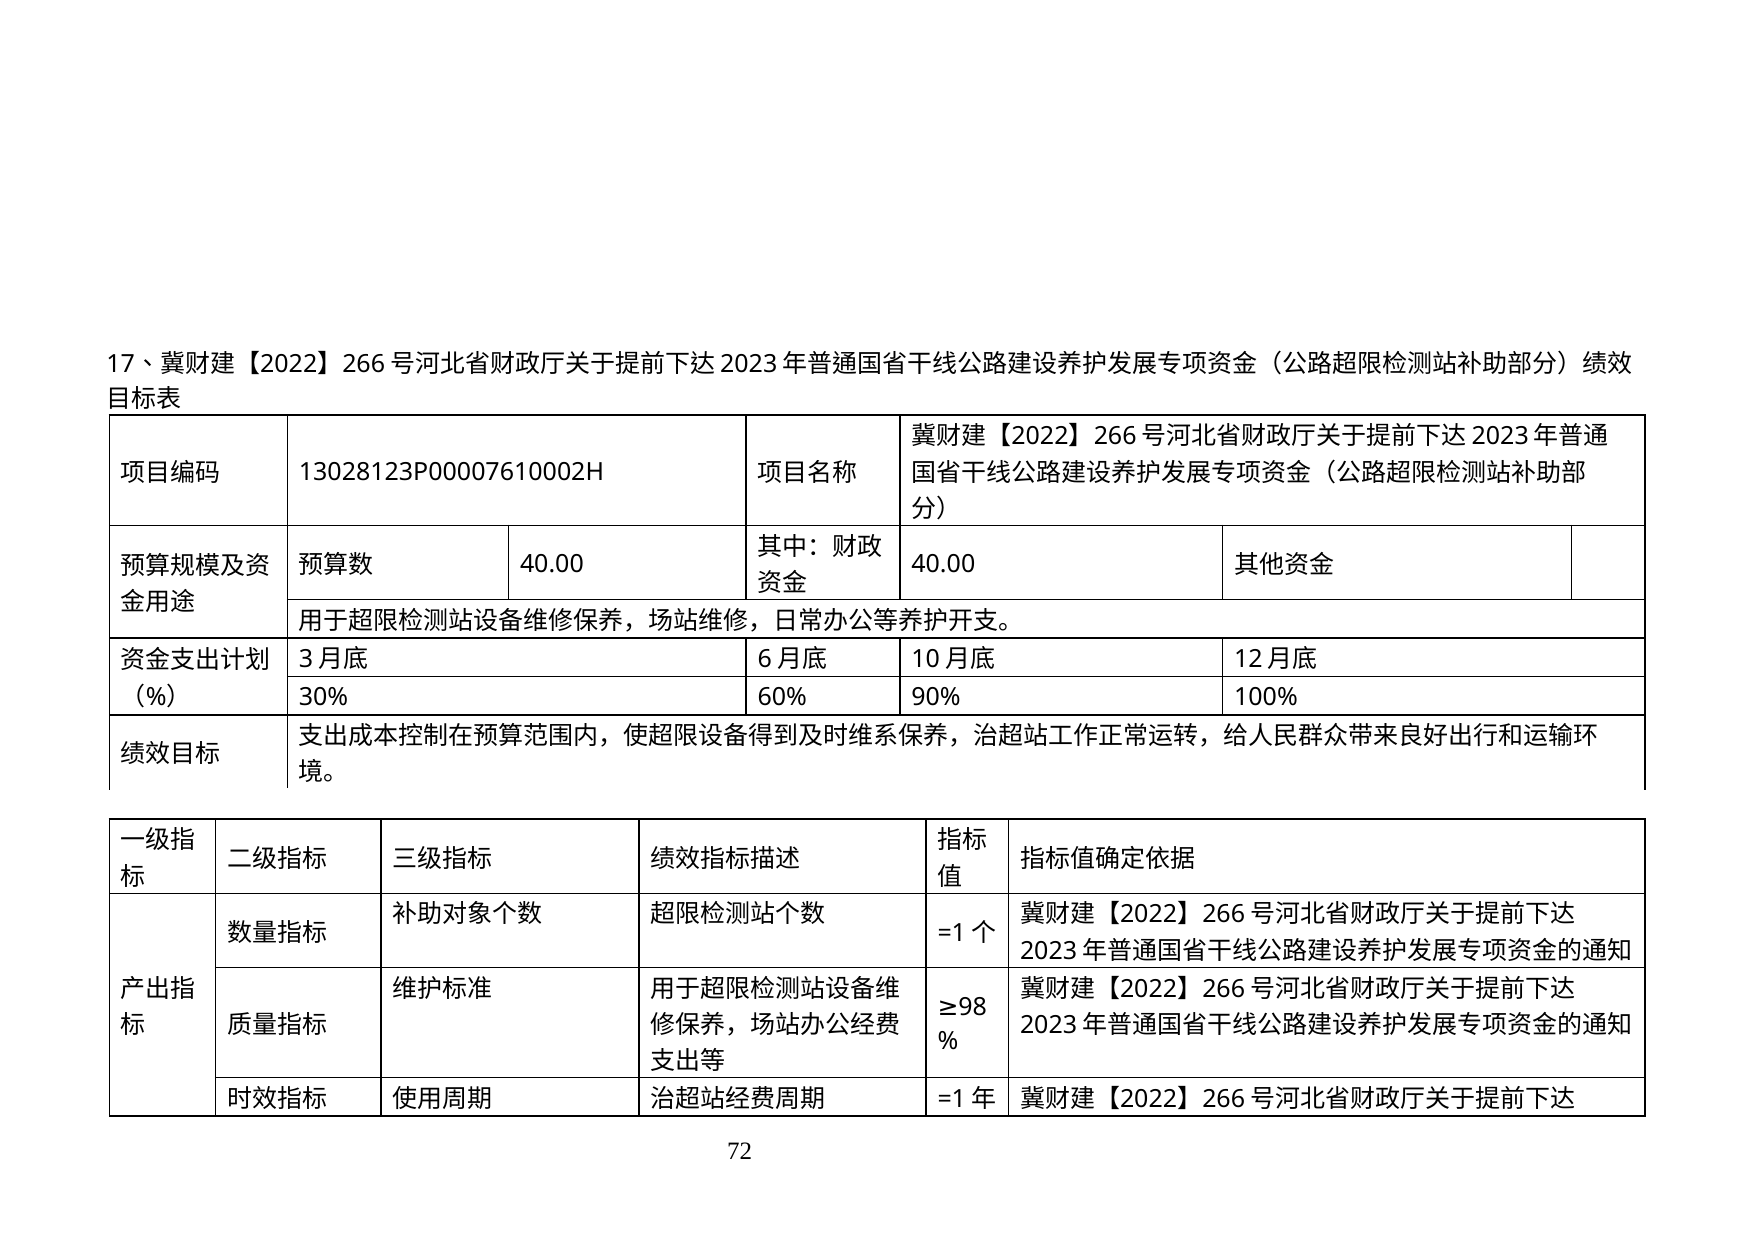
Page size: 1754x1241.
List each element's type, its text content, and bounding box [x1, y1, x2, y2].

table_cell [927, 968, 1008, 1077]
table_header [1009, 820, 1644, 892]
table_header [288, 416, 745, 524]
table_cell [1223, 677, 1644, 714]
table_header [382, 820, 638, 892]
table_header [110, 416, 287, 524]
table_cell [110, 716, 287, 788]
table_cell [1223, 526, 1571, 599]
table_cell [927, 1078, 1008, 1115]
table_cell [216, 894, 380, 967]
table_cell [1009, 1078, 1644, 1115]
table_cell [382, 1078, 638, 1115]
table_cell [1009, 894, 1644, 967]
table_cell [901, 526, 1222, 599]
text 17、冀财建【2022】266号河北省财政厅关于提前下达2023年普通国省干线公路建设养护发展专项资金（公路超限检测站补助部分）绩效目标表 [106, 346, 1648, 414]
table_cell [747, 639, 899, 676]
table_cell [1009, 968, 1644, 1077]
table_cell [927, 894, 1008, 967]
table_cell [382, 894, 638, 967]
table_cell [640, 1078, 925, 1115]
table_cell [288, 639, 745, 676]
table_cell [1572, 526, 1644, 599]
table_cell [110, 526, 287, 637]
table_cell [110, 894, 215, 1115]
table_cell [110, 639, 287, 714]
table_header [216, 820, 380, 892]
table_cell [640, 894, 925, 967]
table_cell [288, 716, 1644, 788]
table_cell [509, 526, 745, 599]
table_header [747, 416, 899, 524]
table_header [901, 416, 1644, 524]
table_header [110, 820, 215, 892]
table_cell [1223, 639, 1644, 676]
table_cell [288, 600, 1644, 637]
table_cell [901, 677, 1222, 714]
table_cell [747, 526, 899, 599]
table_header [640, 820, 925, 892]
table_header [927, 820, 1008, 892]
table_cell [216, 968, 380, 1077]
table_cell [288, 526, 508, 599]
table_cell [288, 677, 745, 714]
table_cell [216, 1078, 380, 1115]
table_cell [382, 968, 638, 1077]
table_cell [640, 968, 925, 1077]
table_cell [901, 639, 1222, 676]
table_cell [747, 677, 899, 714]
